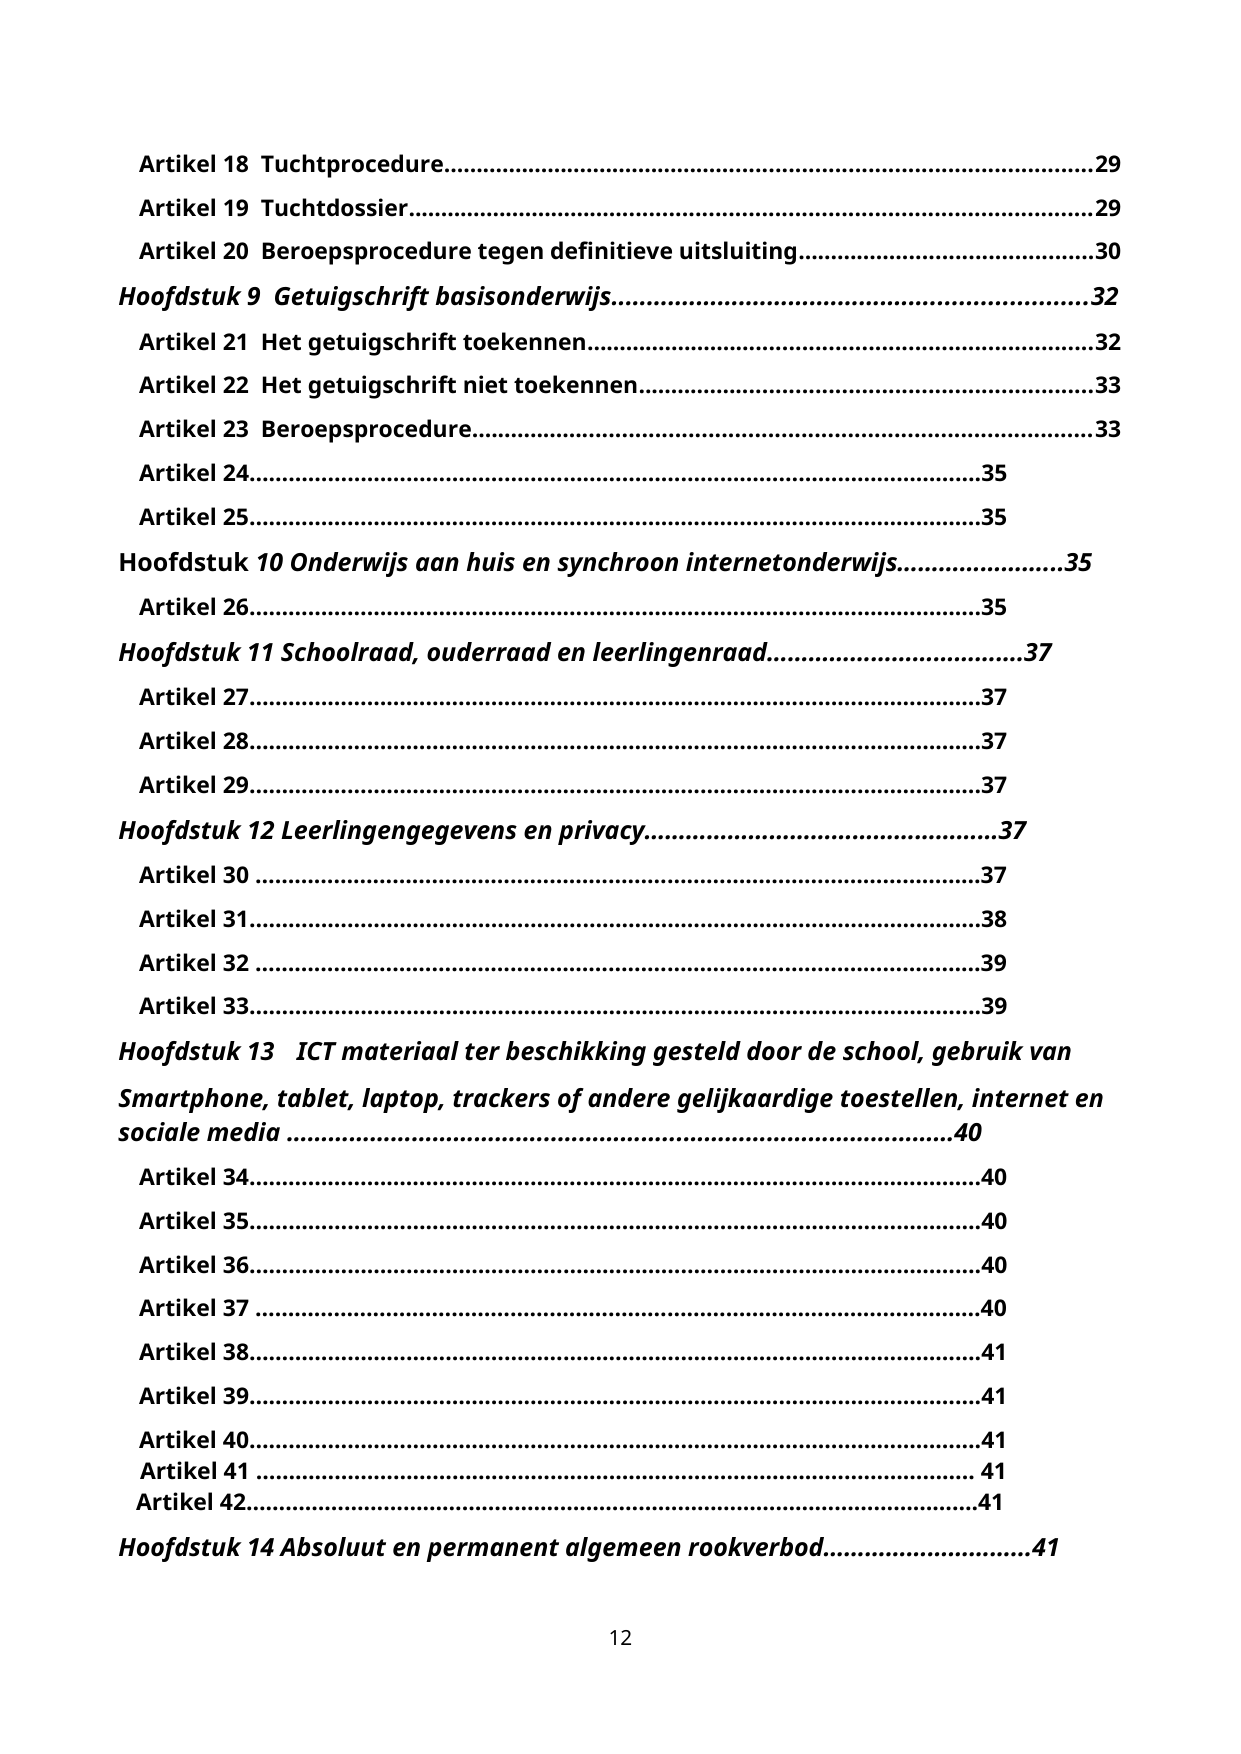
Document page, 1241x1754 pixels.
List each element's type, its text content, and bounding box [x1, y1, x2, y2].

text Artikel 33………………………………………………………………………………………………….39 [139, 990, 1122, 1021]
text Artikel 21 Het getuigschrift toekennen 32 [139, 326, 1122, 357]
text Artikel 23 Beroepsprocedure 33 [139, 413, 1122, 444]
text Artikel 30 …………………………………………………………………………………………………37 [139, 859, 1122, 890]
text Artikel 37 …………………………………………………………………………………………………40 [139, 1292, 1122, 1324]
text Hoofdstuk 12 Leerlingengegevens en privacy……………………………………………37 [118, 812, 1122, 846]
text Artikel 24………………………………………………………………………………………………….35 [139, 457, 1122, 488]
text Artikel 22 Het getuigschrift niet toekennen 33 [139, 369, 1122, 401]
text Artikel 41 ……………………………………………………………………………………………….. 41 [118, 1455, 1122, 1486]
text Artikel 32 …………………………………………………………………………………………………39 [139, 946, 1122, 978]
text Artikel 20 Beroepsprocedure tegen definitieve uitsluiting 30 [139, 235, 1122, 266]
text Hoofdstuk 14 Absoluut en permanent algemeen rookverbod………………………...41 [118, 1530, 1122, 1564]
text Artikel 40………………………………………………………………………………………………….41 [139, 1424, 1122, 1455]
text Artikel 25………………………………………………………………………………………………….35 [139, 501, 1122, 532]
text Artikel 35………………………………………………………………………………………………….40 [139, 1205, 1122, 1236]
text Artikel 19 Tuchtdossier 29 [139, 191, 1122, 223]
text Artikel 18 Tuchtprocedure 29 [139, 148, 1122, 179]
text Artikel 34………………………………………………………………………………………………….40 [139, 1161, 1122, 1192]
text Artikel 39………………………………………………………………………………………………….41 [139, 1380, 1122, 1411]
text Artikel 38………………………………………………………………………………………………….41 [139, 1336, 1122, 1367]
text Hoofdstuk 9 Getuigschrift basisonderwijs 32 [118, 279, 1122, 313]
text Artikel 36………………………………………………………………………………………………….40 [139, 1249, 1122, 1280]
text Hoofdstuk 13 ICT materiaal ter beschikking gesteld door de school, gebruik van [118, 1034, 1122, 1068]
text Smartphone, tablet, laptop, trackers of andere gelijkaardige toestellen, internet en sociale media ………………………………...……………...…………………………………40 [118, 1081, 1122, 1149]
text Artikel 26………………………………………………………………………………………………….35 [139, 591, 1122, 622]
text Artikel 29………………………………………………………………………………………………….37 [139, 769, 1122, 800]
text Artikel 27………………………………………………………………………………………………….37 [139, 681, 1122, 712]
text Hoofdstuk 11 Schoolraad, ouderraad en leerlingenraad……………………………….37 [118, 634, 1122, 669]
text Artikel 31………………………………………………………………………………………………….38 [139, 903, 1122, 934]
text Artikel 42………………………………………………………………………………………………….41 [118, 1486, 1122, 1517]
text Artikel 28………………………………………………………………………………………………….37 [139, 725, 1122, 756]
text Hoofdstuk 10 Onderwijs aan huis en synchroon internetonderwijs…………………...35 [118, 544, 1122, 578]
